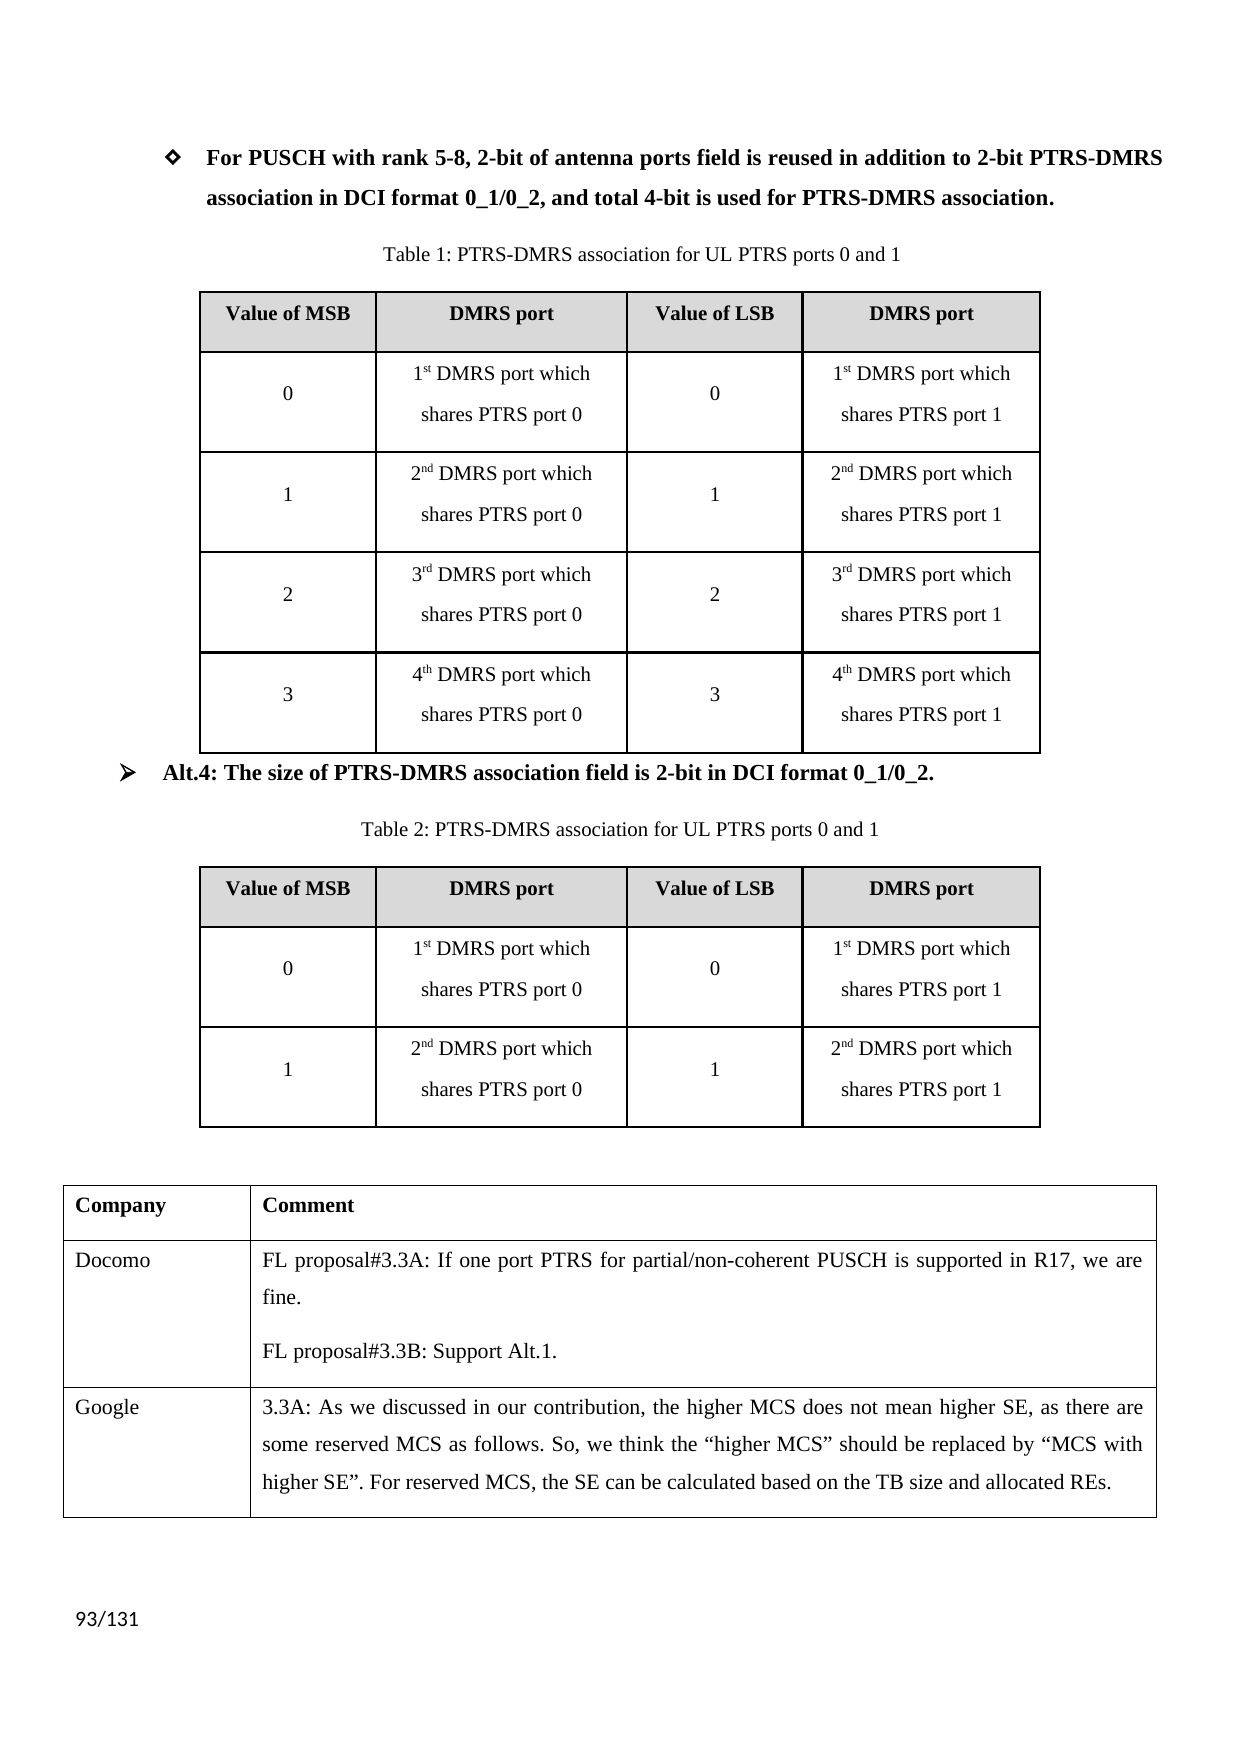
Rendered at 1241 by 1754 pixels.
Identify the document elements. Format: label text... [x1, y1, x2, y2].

table_cell 4th DMRS port which shares PTRS port 1 [804, 654, 1039, 752]
table_cell 0 [628, 353, 801, 451]
table_cell 2nd DMRS port which shares PTRS port 1 [804, 1028, 1039, 1126]
table_cell 3 [201, 654, 375, 752]
table_header Value of MSB [201, 868, 375, 926]
list Alt.4: The size of PTRS-DMRS association field is 2-bit in DCI format 0_1/0_2. [119, 754, 1165, 791]
table_cell 1st DMRS port which shares PTRS port 1 [804, 928, 1039, 1026]
table_cell 1st DMRS port which shares PTRS port 1 [804, 353, 1039, 451]
table_header Value of LSB [628, 868, 801, 926]
table_cell 4th DMRS port which shares PTRS port 0 [377, 654, 626, 752]
table_cell FL proposal#3.3A: If one port PTRS for partial/non-coherent PUSCH is supported in R17, we are fine. FL proposal#3.3B: Support Alt.1. [251, 1241, 1156, 1387]
table_cell 2 [628, 553, 801, 651]
table_cell 3 [628, 654, 801, 752]
list Table 1: PTRS-DMRS association for UL PTRS ports 0 and 1 [119, 235, 1165, 272]
table_cell 1st DMRS port which shares PTRS port 0 [377, 353, 626, 451]
table_cell 1 [201, 453, 375, 551]
table_cell 2nd DMRS port which shares PTRS port 0 [377, 1028, 626, 1126]
table_cell 2nd DMRS port which shares PTRS port 1 [804, 453, 1039, 551]
table_header DMRS port [804, 293, 1039, 351]
table_header DMRS port [377, 868, 626, 926]
list For PUSCH with rank 5-8, 2-bit of antenna ports field is reused in addition to 2-bit PTRS-DMRS association in DCI format 0_1/0_2, and total 4-bit is used for PTRS-DMRS association. [162, 138, 1165, 216]
table_cell 1 [628, 1028, 801, 1126]
table_header Company [64, 1186, 250, 1240]
table_header DMRS port [377, 293, 626, 351]
table_cell 3rd DMRS port which shares PTRS port 1 [804, 553, 1039, 651]
table_cell Docomo [64, 1241, 250, 1387]
table_cell 2 [201, 553, 375, 651]
table_header DMRS port [804, 868, 1039, 926]
table_cell 0 [201, 928, 375, 1026]
table_header Value of LSB [628, 293, 801, 351]
table_cell 0 [201, 353, 375, 451]
table_cell 3rd DMRS port which shares PTRS port 0 [377, 553, 626, 651]
table_cell 1 [628, 453, 801, 551]
table_cell 2nd DMRS port which shares PTRS port 0 [377, 453, 626, 551]
table_cell 0 [628, 928, 801, 1026]
table_header Comment [251, 1186, 1156, 1240]
table_cell Google [64, 1388, 250, 1517]
table_header Value of MSB [201, 293, 375, 351]
table_cell 1st DMRS port which shares PTRS port 0 [377, 928, 626, 1026]
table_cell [251, 1388, 1156, 1517]
text Table 2: PTRS-DMRS association for UL PTRS ports 0 and 1 [75, 810, 1165, 847]
table_cell 1 [201, 1028, 375, 1126]
